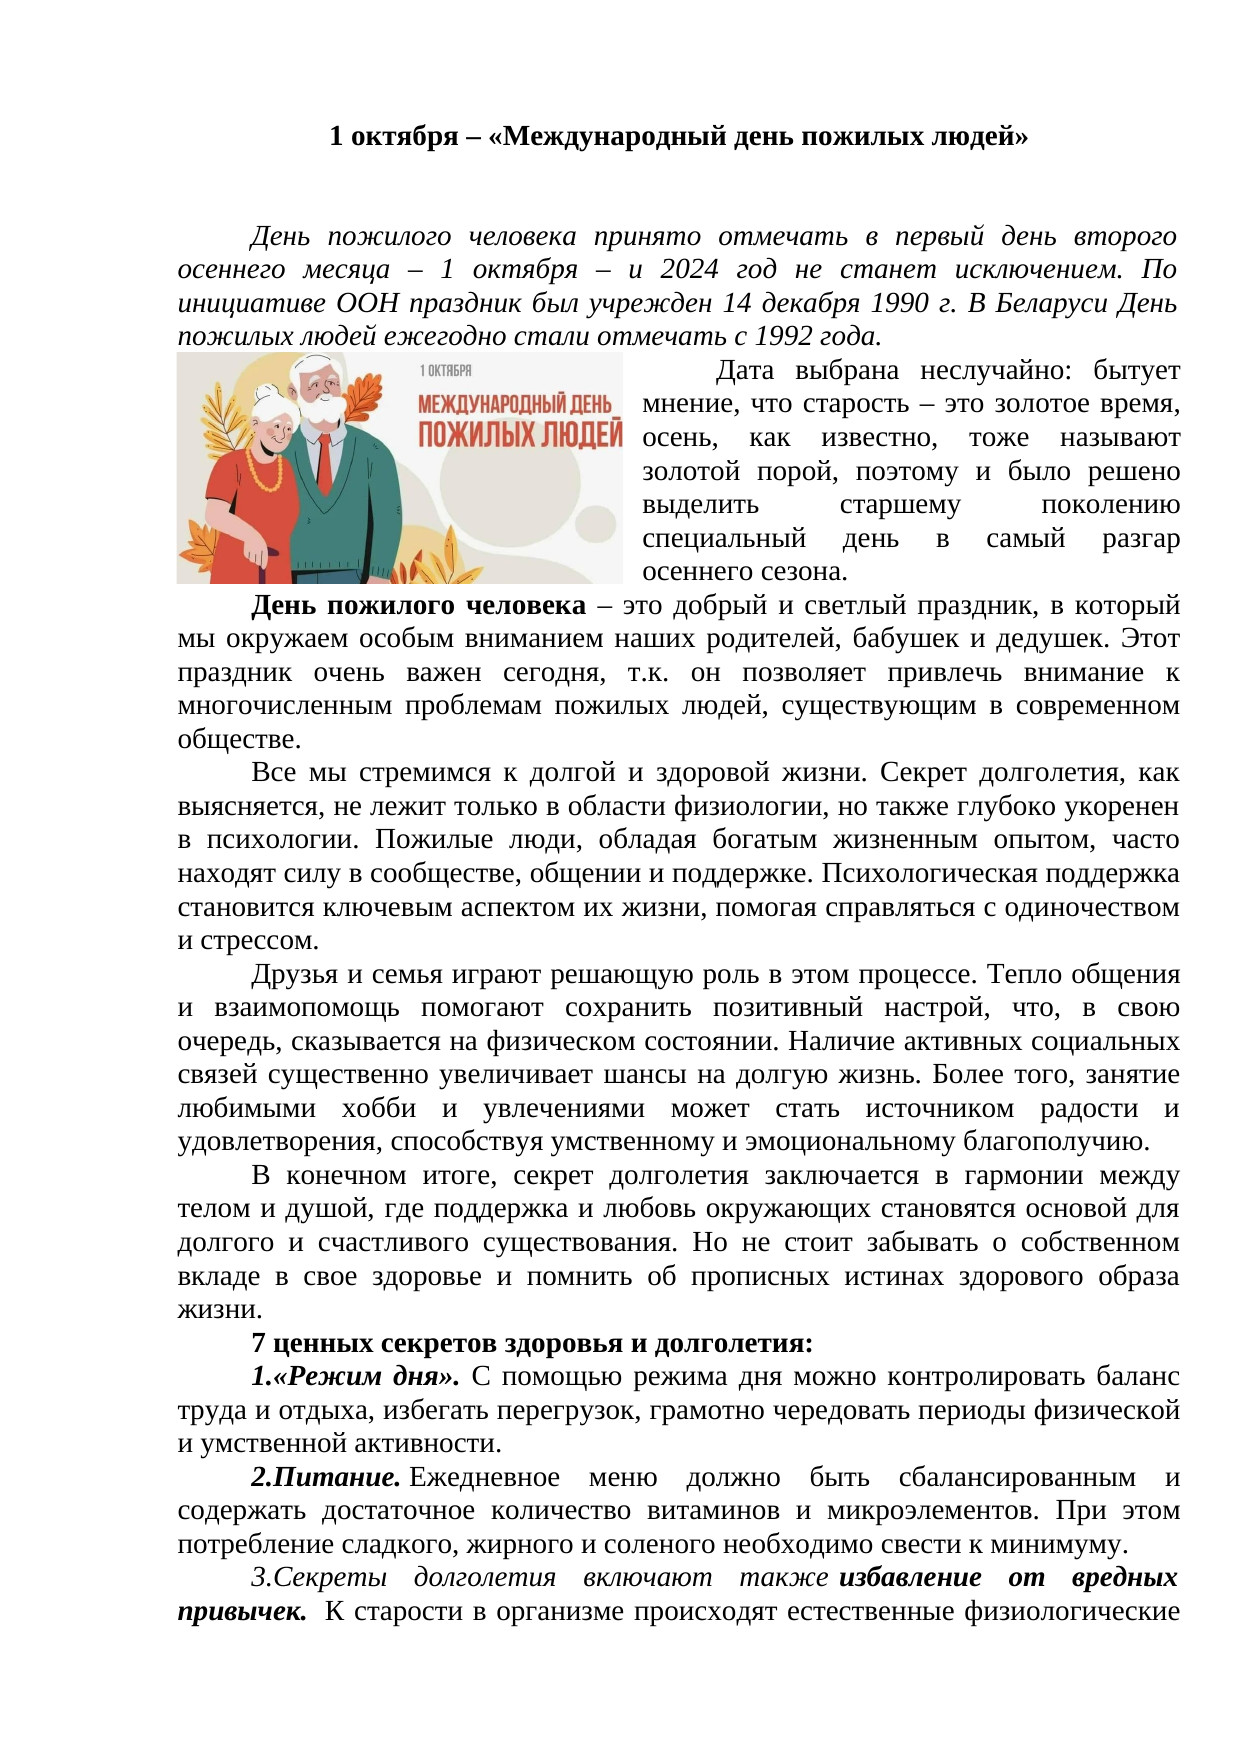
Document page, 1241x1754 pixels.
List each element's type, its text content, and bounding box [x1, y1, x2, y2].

text В конечном итоге, секрет долголетия заключается в гармонии между телом и душой, где поддержка и любовь окружающих становятся основой для долгого и счастливого существования. Но не стоит забывать о собственном вкладе в свое здоровье и помнить об прописных истинах здорового образа жизни. [177, 1157, 1181, 1325]
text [177, 1559, 1181, 1627]
text 7 ценных секретов здоровья и долголетия: [177, 1325, 1181, 1358]
picture [176, 352, 624, 584]
text 2.Питание. Ежедневное меню должно быть сбалансированным и содержать достаточное количество витаминов и микроэлементов. При этом потребление сладкого, жирного и соленого необходимо свести к минимуму. [177, 1459, 1181, 1559]
text День пожилого человека принято отмечать в первый день второго осеннего месяца – 1 октября – и 2024 год не станет исключением. По инициативе ООН праздник был учрежден 14 декабря 1990 г. В Беларуси День пожилых людей ежегодно стали отмечать с 1992 года. [177, 218, 1181, 352]
text Все мы стремимся к долгой и здоровой жизни. Секрет долголетия, как выясняется, не лежит только в области физиологии, но также глубоко укоренен в психологии. Пожилые люди, обладая богатым жизненным опытом, часто находят силу в сообществе, общении и поддержке. Психологическая поддержка становится ключевым аспектом их жизни, помогая справляться с одиночеством и стрессом. [177, 754, 1181, 956]
text 1 октября – «Международный день пожилых людей» [177, 118, 1181, 152]
text День пожилого человека – это добрый и светлый праздник, в который мы окружаем особым вниманием наших родителей, бабушек и дедушек. Этот праздник очень важен сегодня, т.к. он позволяет привлечь внимание к многочисленным проблемам пожилых людей, существующим в современном обществе. [177, 587, 1181, 754]
text 1.«Режим дня». С помощью режима дня можно контролировать баланс труда и отдыха, избегать перегрузок, грамотно чередовать периоды физической и умственной активности. [177, 1358, 1181, 1459]
text Друзья и семья играют решающую роль в этом процессе. Тепло общения и взаимопомощь помогают сохранить позитивный настрой, что, в свою очередь, сказывается на физическом состоянии. Наличие активных социальных связей существенно увеличивает шансы на долгую жизнь. Более того, занятие любимыми хобби и увлечениями может стать источником радости и удовлетворения, способствуя умственному и эмоциональному благополучию. [177, 956, 1181, 1157]
